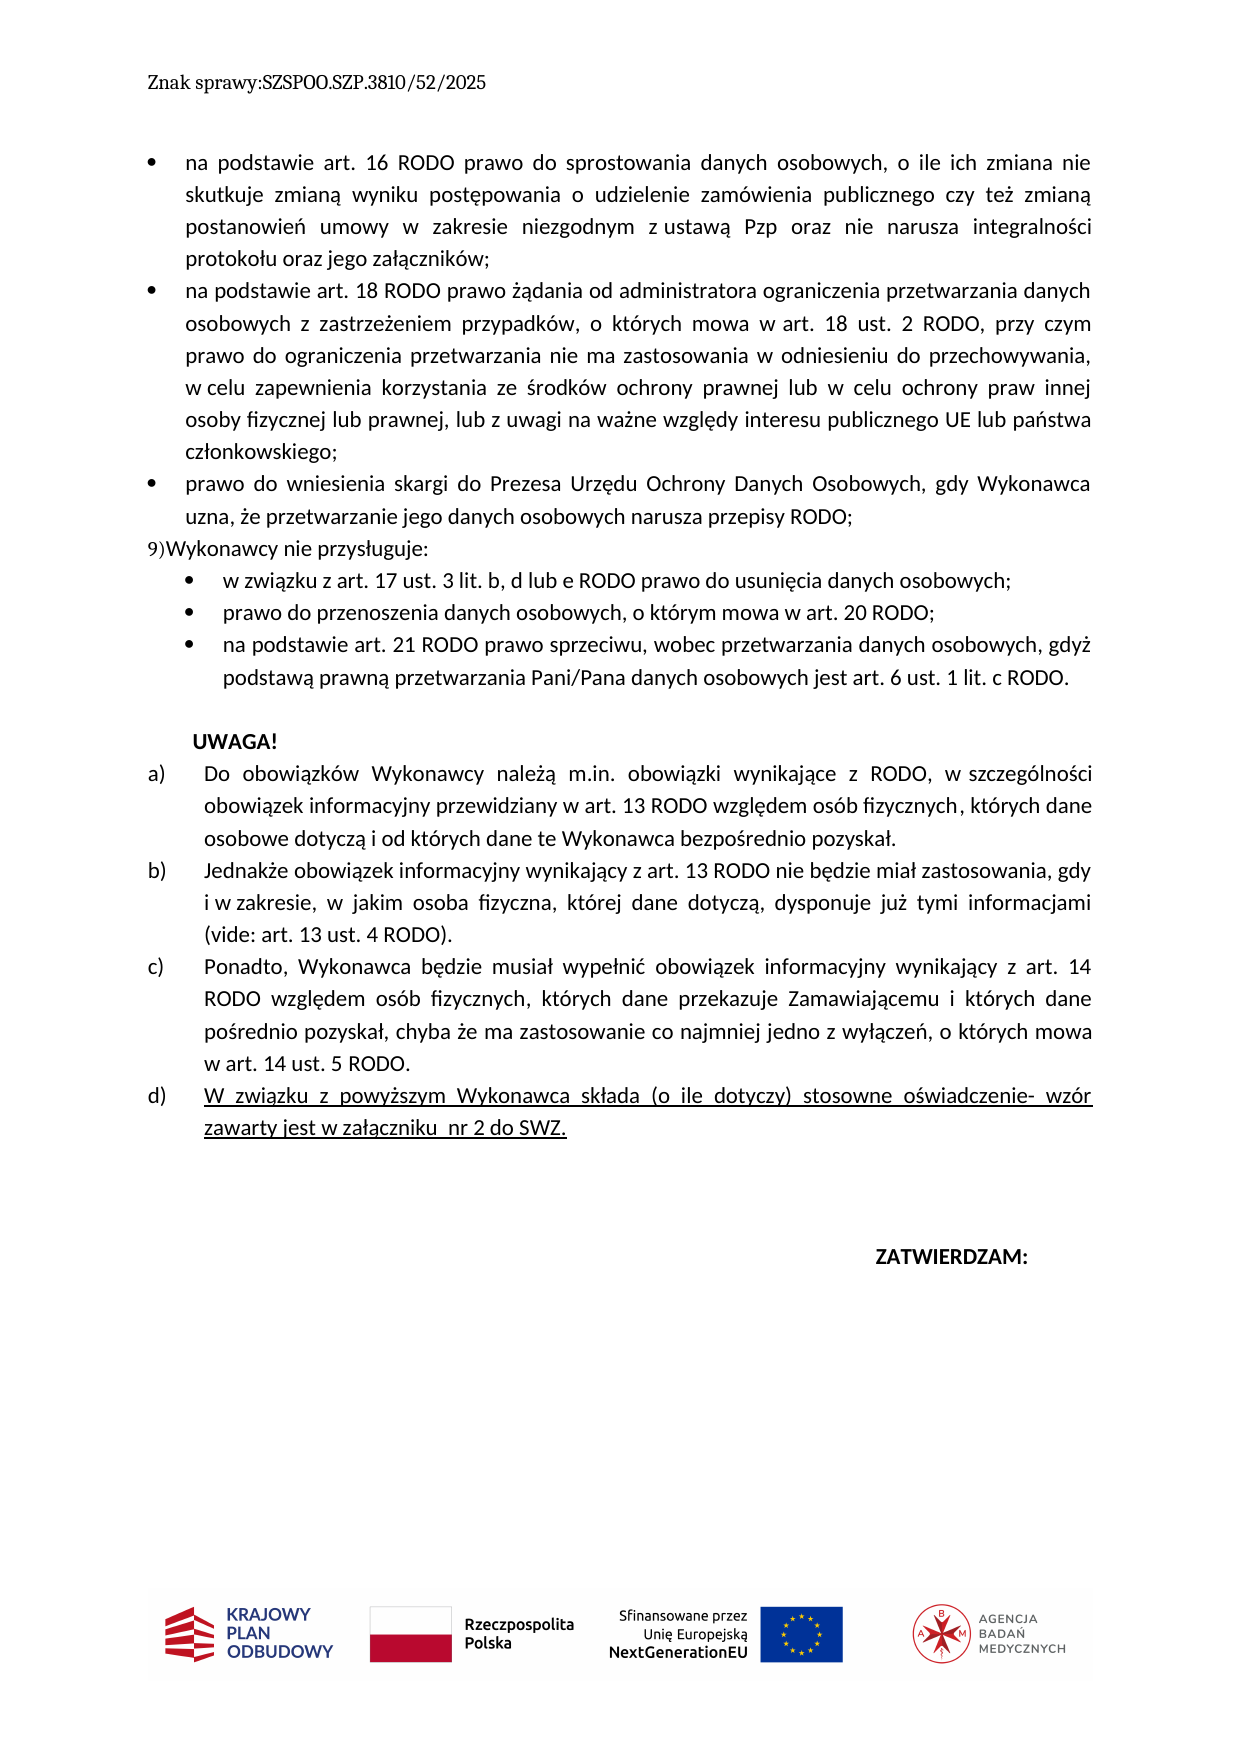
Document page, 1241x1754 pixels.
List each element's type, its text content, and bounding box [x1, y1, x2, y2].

list na podstawie art. 16 RODO prawo do sprostowania danych osobowych, o ile ich zmiana nie skutkuje zmianą wyniku postępowania o udzielenie zamówienia publicznego czy też zmianą postanowień umowy w zakresie niezgodnym z ustawą Pzp oraz nie narusza integralności protokołu oraz jego załączników; [148, 148, 1092, 272]
list Jednakże obowiązek informacyjny wynikający z art. 13 RODO nie będzie miał zastosowania, gdy i w zakresie, w jakim osoba fizyczna, której dane dotyczą, dysponuje już tymi informacjami (vide: art. 13 ust. 4 RODO). [148, 856, 1092, 948]
list Ponadto, Wykonawca będzie musiał wypełnić obowiązek informacyjny wynikający z art. 14 RODO względem osób fizycznych, których dane przekazuje Zamawiającemu i których dane pośrednio pozyskał, chyba że ma zastosowanie co najmniej jedno z wyłączeń, o których mowa w art. 14 ust. 5 RODO. [148, 952, 1092, 1077]
list Do obowiązków Wykonawcy należą m.in. obowiązki wynikające z RODO, w szczególności obowiązek informacyjny przewidziany w art. 13 RODO względem osób fizycznych, których dane osobowe dotyczą i od których dane te Wykonawca bezpośrednio pozyskał. [148, 759, 1092, 852]
text ZATWIERDZAM: [738, 1242, 1092, 1270]
list na podstawie art. 18 RODO prawo żądania od administratora ograniczenia przetwarzania danych osobowych z zastrzeżeniem przypadków, o których mowa w art. 18 ust. 2 RODO, przy czym prawo do ograniczenia przetwarzania nie ma zastosowania w odniesieniu do przechowywania, w celu zapewnienia korzystania ze środków ochrony prawnej lub w celu ochrony praw innej osoby fizycznej lub prawnej, lub z uwagi na ważne względy interesu publicznego UE lub państwa członkowskiego; [148, 276, 1092, 465]
list W związku z powyższym Wykonawca składa (o ile dotyczy) stosowne oświadczenie- wzór zawarty jest w załączniku nr 2 do SWZ. [148, 1081, 1092, 1141]
picture [147, 1588, 1093, 1681]
list prawo do przenoszenia danych osobowych, o którym mowa w art. 20 RODO; [185, 598, 1092, 626]
text UWAGA! [192, 727, 1092, 755]
list Wykonawcy nie przysługuje: [148, 534, 1092, 562]
list na podstawie art. 21 RODO prawo sprzeciwu, wobec przetwarzania danych osobowych, gdyż podstawą prawną przetwarzania Pani/Pana danych osobowych jest art. 6 ust. 1 lit. c RODO. [185, 631, 1092, 691]
list w związku z art. 17 ust. 3 lit. b, d lub e RODO prawo do usunięcia danych osobowych; [185, 566, 1092, 594]
list prawo do wniesienia skargi do Prezesa Urzędu Ochrony Danych Osobowych, gdy Wykonawca uzna, że przetwarzanie jego danych osobowych narusza przepisy RODO; [148, 469, 1092, 530]
